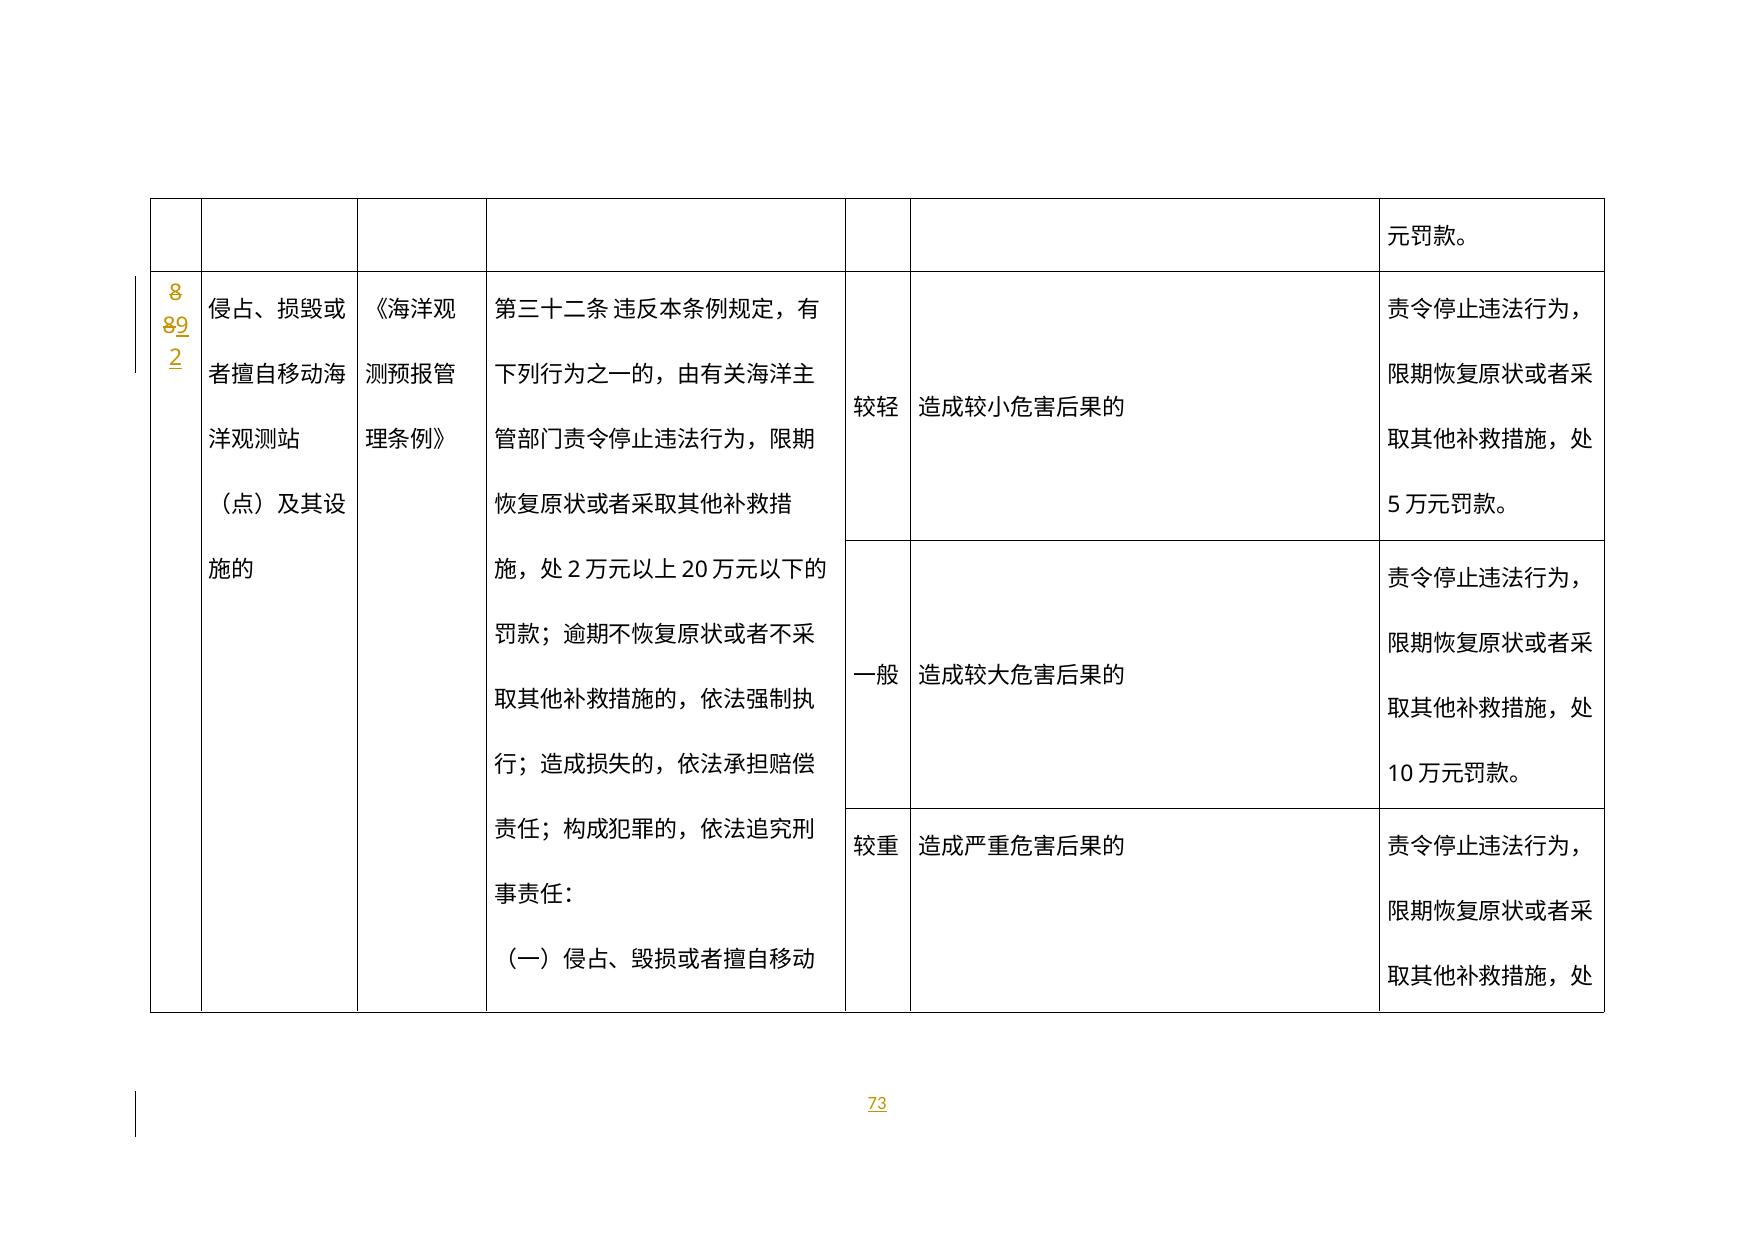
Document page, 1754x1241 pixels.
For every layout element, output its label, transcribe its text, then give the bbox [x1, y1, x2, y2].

table_cell 造成较大危害后果的 [911, 541, 1379, 808]
table_cell 责令停止违法行为，限期恢复原状或者采取其他补救措施，处10万元罚款。 [1380, 541, 1604, 808]
table_cell [151, 272, 201, 1011]
table_cell 造成严重危害后果的 [911, 809, 1379, 1011]
table_cell 侵占、损毁或者擅自移动海洋观测站（点）及其设施的 [202, 272, 357, 1011]
table_cell 责令停止违法行为，限期恢复原状或者采取其他补救措施，处5万元罚款。 [1380, 272, 1604, 539]
table_cell 造成较小危害后果的 [911, 272, 1379, 539]
table_cell 一般 [846, 541, 910, 808]
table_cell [1380, 199, 1604, 271]
table_cell 较重 [846, 809, 910, 1011]
table_cell 《海洋观测预报管理条例》 [358, 272, 486, 1011]
table_cell 较轻 [846, 272, 910, 539]
table_cell 严重 [846, 199, 910, 271]
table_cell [1380, 809, 1604, 1011]
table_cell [911, 199, 1379, 271]
table_cell 第三十二条 违反本条例规定，有下列行为之一的，由有关海洋主管部门责令停止违法行为，限期恢复原状或者采取其他补救措施，处2万元以上20万元以下的罚款；逾期不恢复原状或者不采取其他补救措施的，依法强制执行；造成损失的，依法承担赔偿责任；构成犯罪的，依法追究刑事责任： （一）侵占、毁损或者擅自移动海洋观测站（点）及其设施的； （二）在海洋观测环境保护范围内进行危害海洋观测活动的。 [487, 272, 845, 1011]
